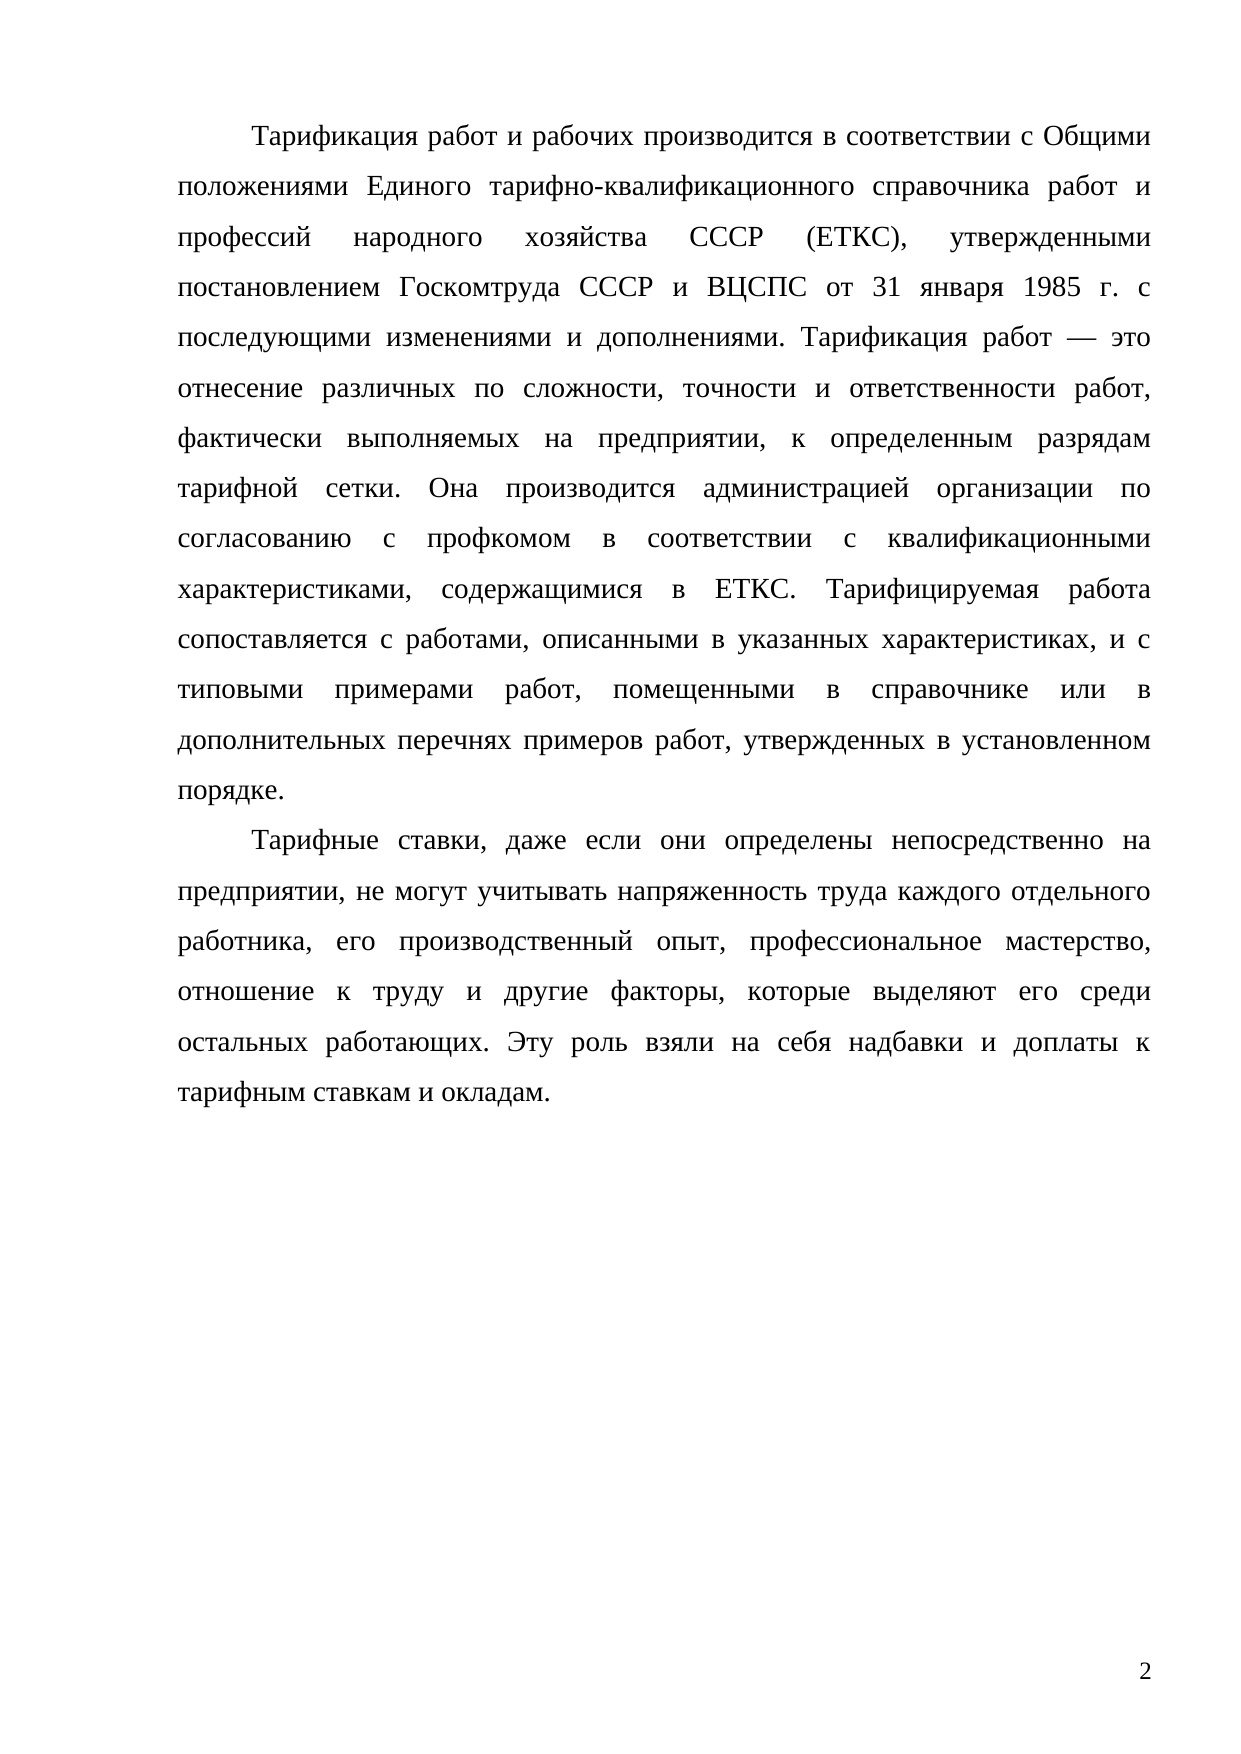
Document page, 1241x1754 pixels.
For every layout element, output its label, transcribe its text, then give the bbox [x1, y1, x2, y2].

text Тарифные ставки, даже если они определены непосредственно на предприятии, не могут учитывать напряженность труда каждого отдельного работника, его производственный опыт, профессиональное мастерство, отношение к труду и другие факторы, которые выделяют его среди остальных работающих. Эту роль взяли на себя надбавки и доплаты к тарифным ставкам и окладам. [177, 822, 1152, 1108]
text Тарификация работ и рабочих производится в соответствии с Общими положениями Единого тарифно-квалификационного справочника работ и профессий народного хозяйства СССР (ЕТКС), утвержденными постановлением Госкомтруда СССР и ВЦСПС от 31 января 1985 г. с последующими изменениями и дополнениями. Тарификация работ — это отнесение различных по сложности, точности и ответственности работ, фактически выполняемых на предприятии, к определенным разрядам тарифной сетки. Она производится администрацией организации по согласованию с профкомом в соответствии с квалификационными характеристиками, содержащимися в ЕТКС. Тарифицируемая работа сопоставляется с работами, описанными в указанных характеристиках, и с типовыми примерами работ, помещенными в справочнике или в дополнительных перечнях примеров работ, утвержденных в установленном порядке. [177, 118, 1152, 806]
